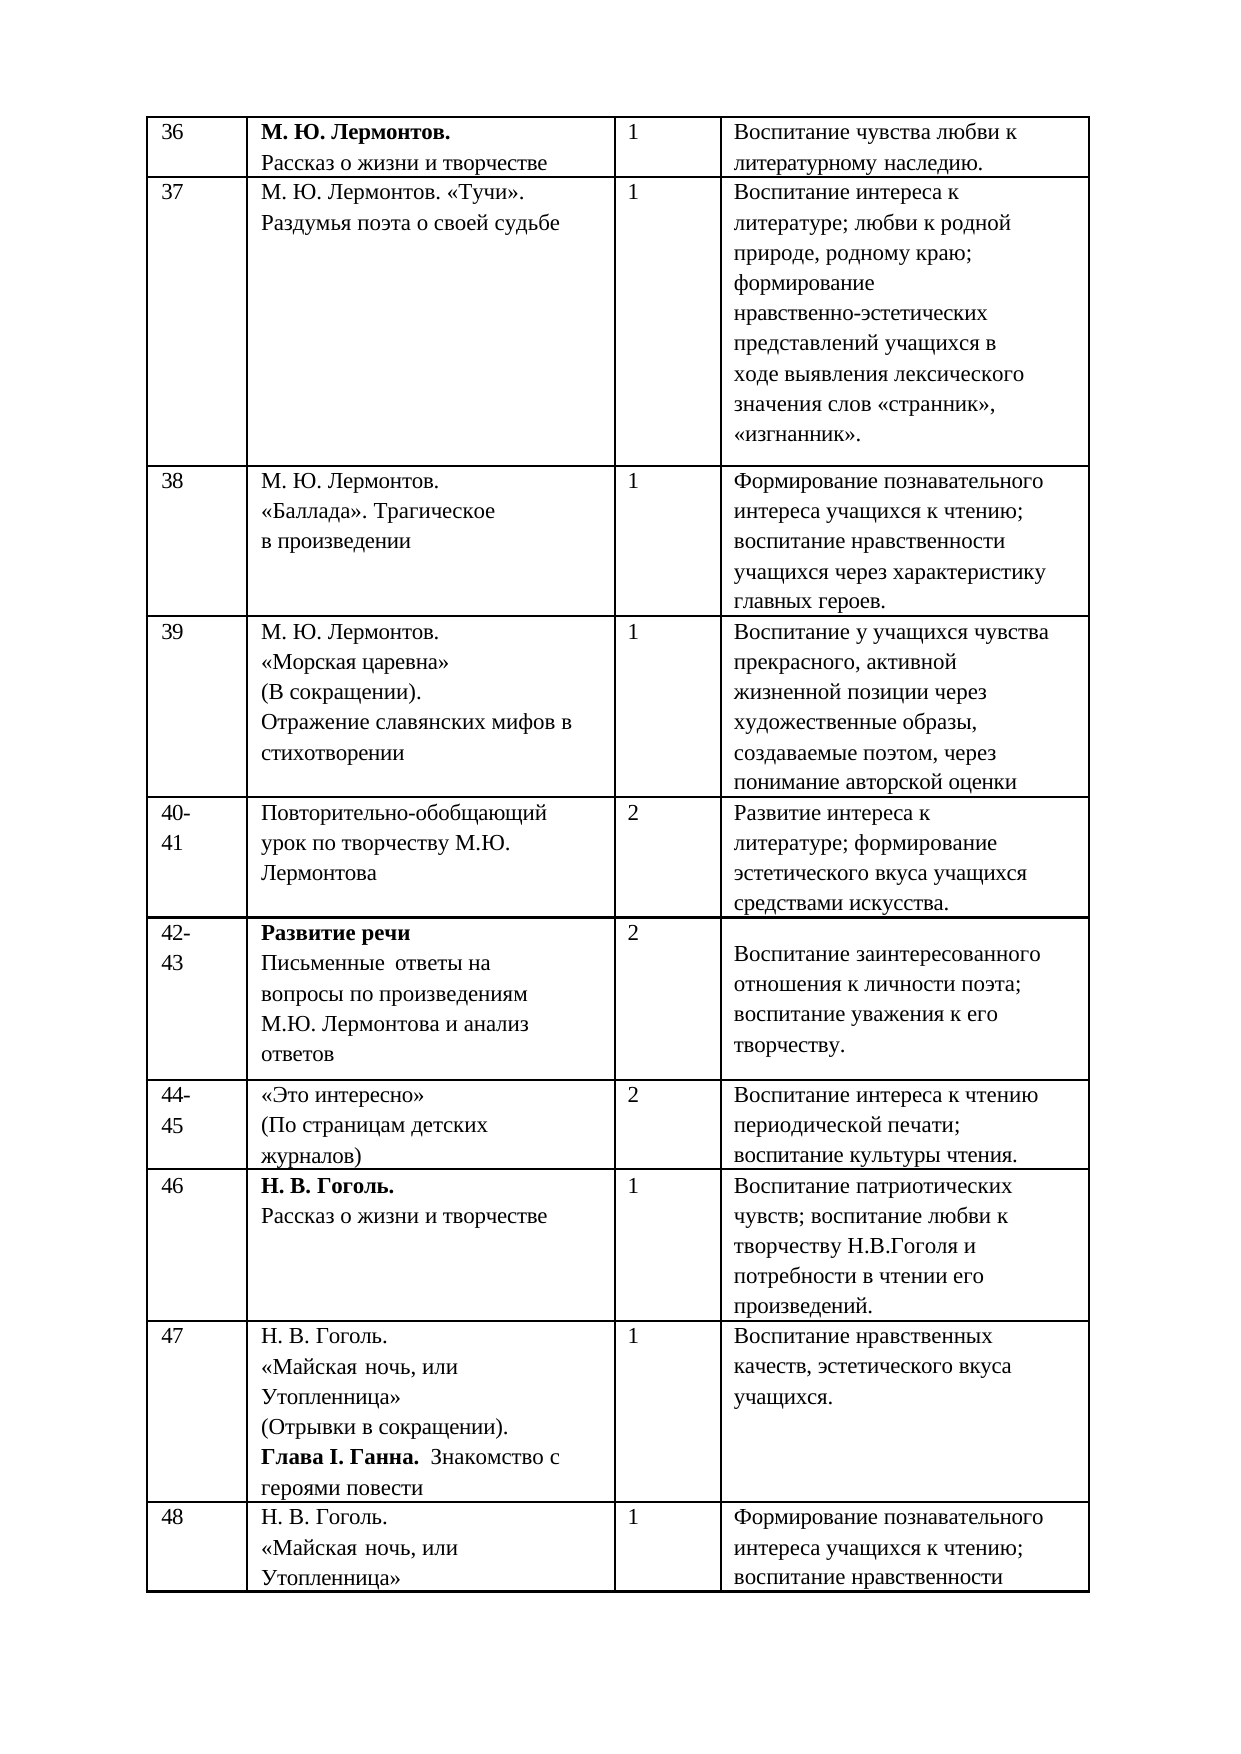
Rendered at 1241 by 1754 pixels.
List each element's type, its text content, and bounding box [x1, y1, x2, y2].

table_header 1 [616, 118, 720, 176]
table_cell Повторительно-обобщающий урок по творчеству М.Ю. Лермонтова [248, 798, 614, 916]
table_cell Н. В. Гоголь. «Майская ночь, или Утопленница» [248, 1503, 614, 1590]
table_cell 37 [148, 178, 246, 465]
table_cell М. Ю. Лермонтов. «Баллада». Трагическое в произведении [248, 467, 614, 615]
table_cell 38 [148, 467, 246, 615]
table_header 36 [148, 118, 246, 176]
table_cell 1 [616, 467, 720, 615]
table_cell М. Ю. Лермонтов. «Морская царевна» (В сокращении). Отражение славянских мифов в стихотворении [248, 617, 614, 796]
table_cell Воспитание патриотических чувств; воспитание любви к творчеству Н.В.Гоголя и потребности в чтении его произведений. [722, 1170, 1088, 1320]
table_cell Н. В. Гоголь. «Майская ночь, или Утопленница» (Отрывки в сокращении). Глава I. Ганна. Знакомство с героями повести [248, 1322, 614, 1501]
table_cell Формирование познавательного интереса учащихся к чтению; воспитание нравственности учащихся через характеристику главных героев. [722, 467, 1088, 615]
table_cell Воспитание заинтересованного отношения к личности поэта; воспитание уважения к его творчеству. [722, 919, 1088, 1079]
table_cell 39 [148, 617, 246, 796]
table_cell Развитие интереса к литературе; формирование эстетического вкуса учащихся средствами искусства. [722, 798, 1088, 916]
table_cell Развитие речи Письменные ответы на вопросы по произведениям М.Ю. Лермонтова и анализ ответов [248, 919, 614, 1079]
table_cell 47 [148, 1322, 246, 1501]
table_cell 46 [148, 1170, 246, 1320]
table_cell Воспитание интереса к литературе; любви к родной природе, родному краю; формирование нравственно-эстетических представлений учащихся в ходе выявления лексического значения слов «странник», «изгнанник». [722, 178, 1088, 465]
table_cell 44- 45 [148, 1081, 246, 1168]
table_cell 40- 41 [148, 798, 246, 916]
table_cell Воспитание интереса к чтению периодической печати; воспитание культуры чтения. [722, 1081, 1088, 1168]
table_cell Формирование познавательного интереса учащихся к чтению; воспитание нравственности [722, 1503, 1088, 1590]
table_header Воспитание чувства любви к литературному наследию. [722, 118, 1088, 176]
table_cell 1 [616, 1170, 720, 1320]
table_cell Воспитание у учащихся чувства прекрасного, активной жизненной позиции через художественные образы, создаваемые поэтом, через понимание авторской оценки [722, 617, 1088, 796]
table_cell Н. В. Гоголь. Рассказ о жизни и творчестве [248, 1170, 614, 1320]
table_cell Воспитание нравственных качеств, эстетического вкуса учащихся. [722, 1322, 1088, 1501]
table_cell 1 [616, 1503, 720, 1590]
table_cell 48 [148, 1503, 246, 1590]
table_header М. Ю. Лермонтов. Рассказ о жизни и творчестве [248, 118, 614, 176]
table_cell 2 [616, 798, 720, 916]
table_cell М. Ю. Лермонтов. «Тучи». Раздумья поэта о своей судьбе [248, 178, 614, 465]
table_cell 42- 43 [148, 919, 246, 1079]
table_cell 1 [616, 178, 720, 465]
table_cell 2 [616, 1081, 720, 1168]
table_cell 2 [616, 919, 720, 1079]
table_cell «Это интересно» (По страницам детских журналов) [248, 1081, 614, 1168]
table_cell 1 [616, 617, 720, 796]
table_cell 1 [616, 1322, 720, 1501]
